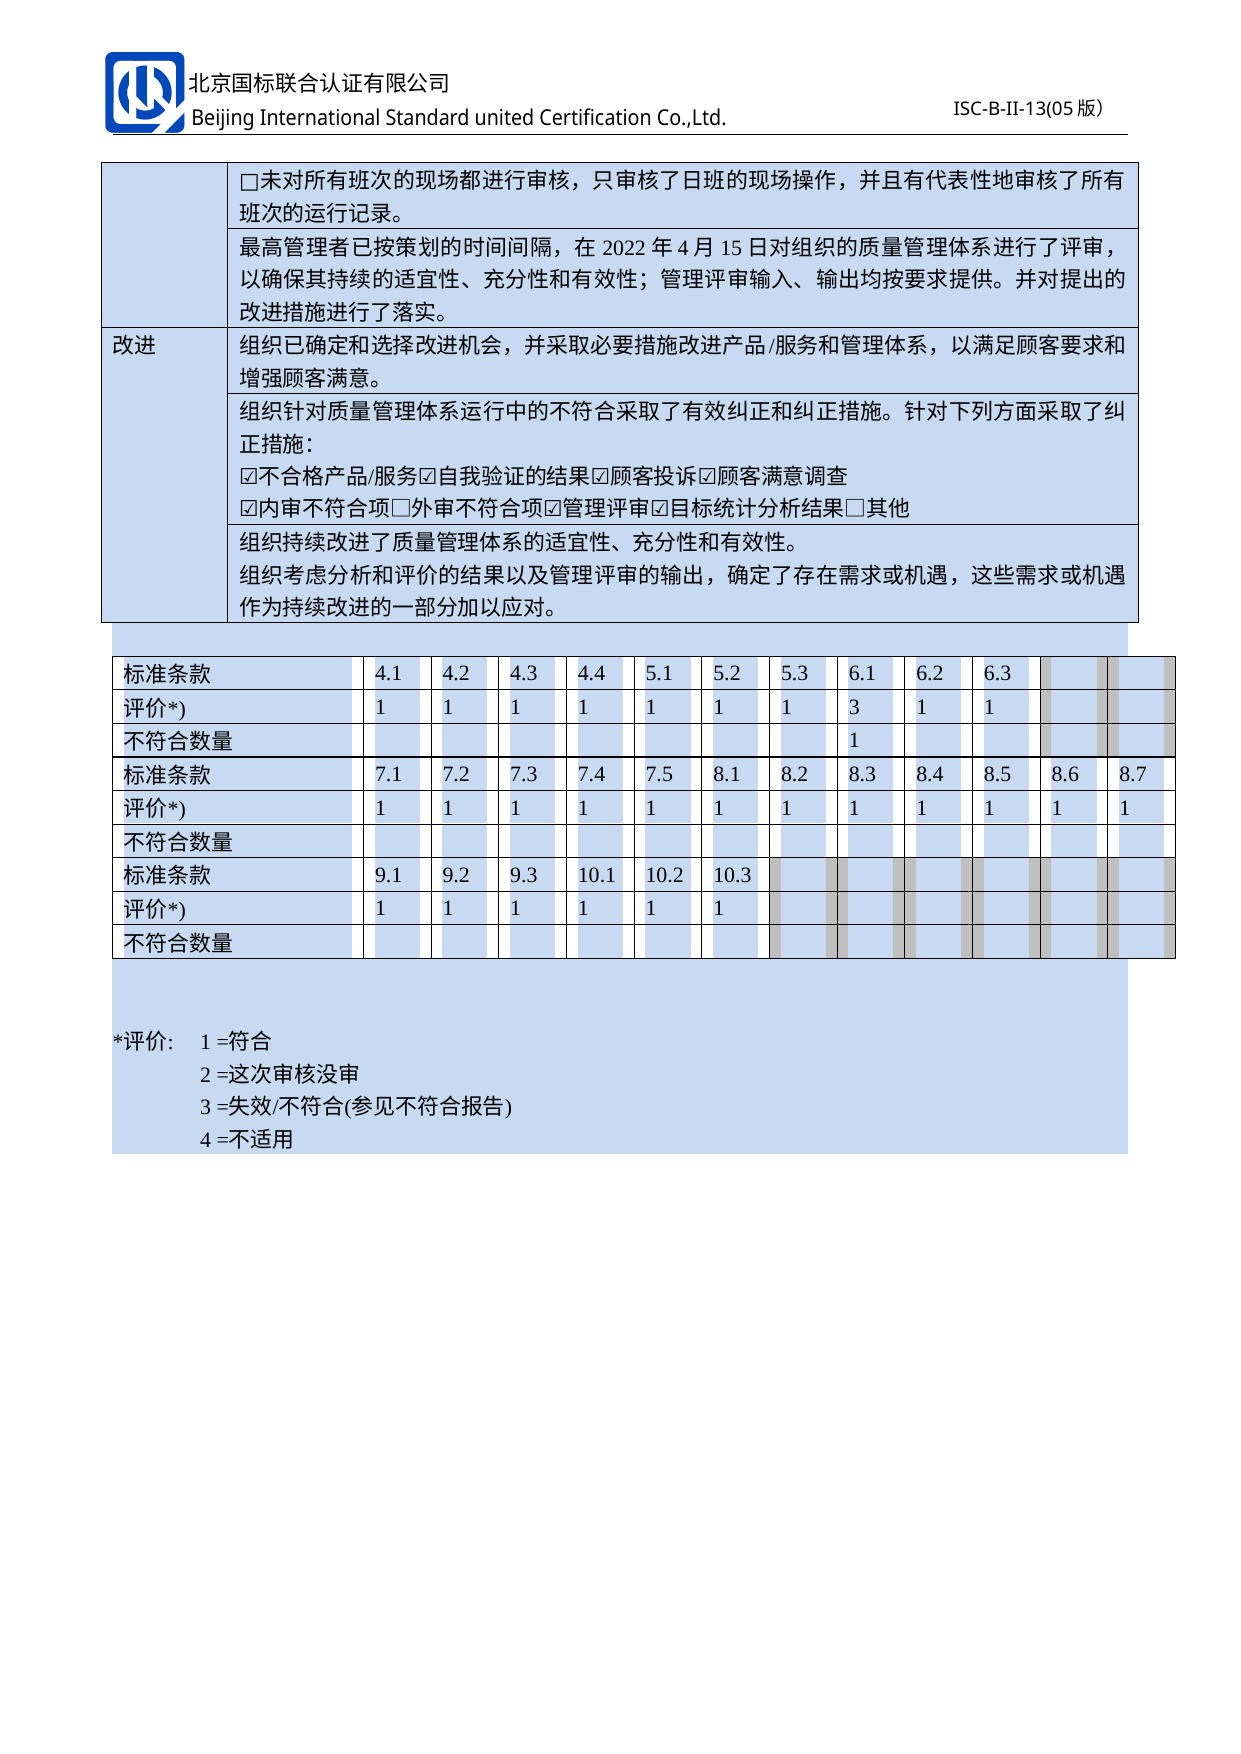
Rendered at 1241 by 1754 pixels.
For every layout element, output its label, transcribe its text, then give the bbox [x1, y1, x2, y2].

table_cell [623, 724, 634, 756]
table_cell [973, 825, 984, 857]
table_cell [702, 825, 713, 857]
table_cell [826, 892, 837, 924]
table_cell [499, 925, 510, 958]
table_cell [567, 825, 578, 857]
table_cell [1041, 690, 1051, 723]
table_cell [758, 724, 769, 756]
table_cell [487, 724, 498, 756]
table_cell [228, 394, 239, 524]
table_cell [691, 724, 701, 756]
table_cell [973, 892, 984, 924]
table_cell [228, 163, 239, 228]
table_cell [623, 925, 634, 958]
table_cell [893, 892, 904, 924]
table_cell [420, 925, 431, 958]
table_cell [1108, 724, 1119, 756]
table_cell [1097, 690, 1107, 723]
table_cell [973, 858, 984, 891]
table_cell [487, 925, 498, 958]
table_cell [826, 858, 837, 891]
table_cell [961, 925, 972, 958]
table_cell [432, 925, 442, 958]
table_cell [1164, 858, 1175, 891]
table_cell [1041, 724, 1051, 756]
table_cell [905, 825, 916, 857]
table_cell [1164, 892, 1175, 924]
table_cell [770, 858, 781, 891]
table_cell [1097, 925, 1107, 958]
table_cell [635, 925, 645, 958]
table_cell [770, 925, 781, 958]
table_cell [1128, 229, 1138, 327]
table_header [1097, 657, 1107, 689]
table_cell [838, 858, 848, 891]
table_cell [1164, 925, 1175, 958]
table_cell [691, 825, 701, 857]
table_cell [758, 825, 769, 857]
table_header [1164, 657, 1175, 689]
table_cell [635, 724, 645, 756]
table_cell [770, 892, 781, 924]
picture [105, 52, 185, 133]
table_cell [1108, 858, 1119, 891]
table_cell [961, 858, 972, 891]
table_cell [567, 925, 578, 958]
text 2 =这次审核没审 [112, 1056, 1128, 1089]
table_cell [1041, 925, 1051, 958]
table_cell [1029, 724, 1040, 756]
table_cell [623, 825, 634, 857]
table_cell [702, 925, 713, 958]
table_cell [973, 925, 984, 958]
table_cell [905, 925, 916, 958]
table_cell [635, 825, 645, 857]
table_cell [826, 825, 837, 857]
table_cell [905, 892, 916, 924]
table_cell [555, 825, 566, 857]
table_cell [1108, 925, 1119, 958]
table_cell [1041, 892, 1051, 924]
table_cell [1097, 858, 1107, 891]
table_cell [758, 925, 769, 958]
table_cell [567, 724, 578, 756]
table_cell [1029, 825, 1040, 857]
table_cell [499, 724, 510, 756]
table_cell [1029, 858, 1040, 891]
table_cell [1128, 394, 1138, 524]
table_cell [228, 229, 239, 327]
table_cell [364, 825, 375, 857]
table_cell [961, 825, 972, 857]
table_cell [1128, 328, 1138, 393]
table_cell [499, 825, 510, 857]
table_cell [893, 825, 904, 857]
table_cell [770, 825, 781, 857]
table_cell [1097, 825, 1107, 857]
text 4 =不适用 [112, 1121, 1128, 1154]
table_cell [838, 825, 848, 857]
table_cell [893, 858, 904, 891]
table_cell [691, 925, 701, 958]
table_cell [364, 724, 375, 756]
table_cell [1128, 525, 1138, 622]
table_cell [973, 724, 984, 756]
table_cell [420, 825, 431, 857]
table_cell [961, 724, 972, 756]
table_cell [1164, 690, 1175, 723]
table_cell [961, 892, 972, 924]
table_cell [1097, 892, 1107, 924]
table_cell [487, 825, 498, 857]
table_cell [432, 724, 442, 756]
table_cell [905, 724, 916, 756]
table_cell [1108, 825, 1119, 857]
table_header [1041, 657, 1051, 689]
table_cell [1164, 825, 1175, 857]
table_cell [838, 925, 848, 958]
table_cell [702, 724, 713, 756]
table_cell [1108, 690, 1119, 723]
table_cell 改进 [102, 328, 227, 622]
table_cell [1029, 892, 1040, 924]
text 3 =失效/不符合(参见不符合报告) [112, 1089, 1128, 1121]
table_cell [420, 724, 431, 756]
table_cell [1108, 892, 1119, 924]
table_cell [1041, 858, 1051, 891]
table_cell [1029, 925, 1040, 958]
table_cell [826, 724, 837, 756]
table_cell [1164, 724, 1175, 756]
table_cell [838, 892, 848, 924]
table_header [1108, 657, 1119, 689]
table_cell [432, 825, 442, 857]
table_cell [826, 925, 837, 958]
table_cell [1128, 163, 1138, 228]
table_cell [1041, 825, 1051, 857]
table_cell [555, 724, 566, 756]
table_cell [905, 858, 916, 891]
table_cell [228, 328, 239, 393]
table_cell [1097, 724, 1107, 756]
table_cell [364, 925, 375, 958]
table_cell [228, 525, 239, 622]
table_cell [555, 925, 566, 958]
table_cell [770, 724, 781, 756]
table_cell [893, 925, 904, 958]
text *评价: 1 =符合 [112, 1024, 1128, 1056]
